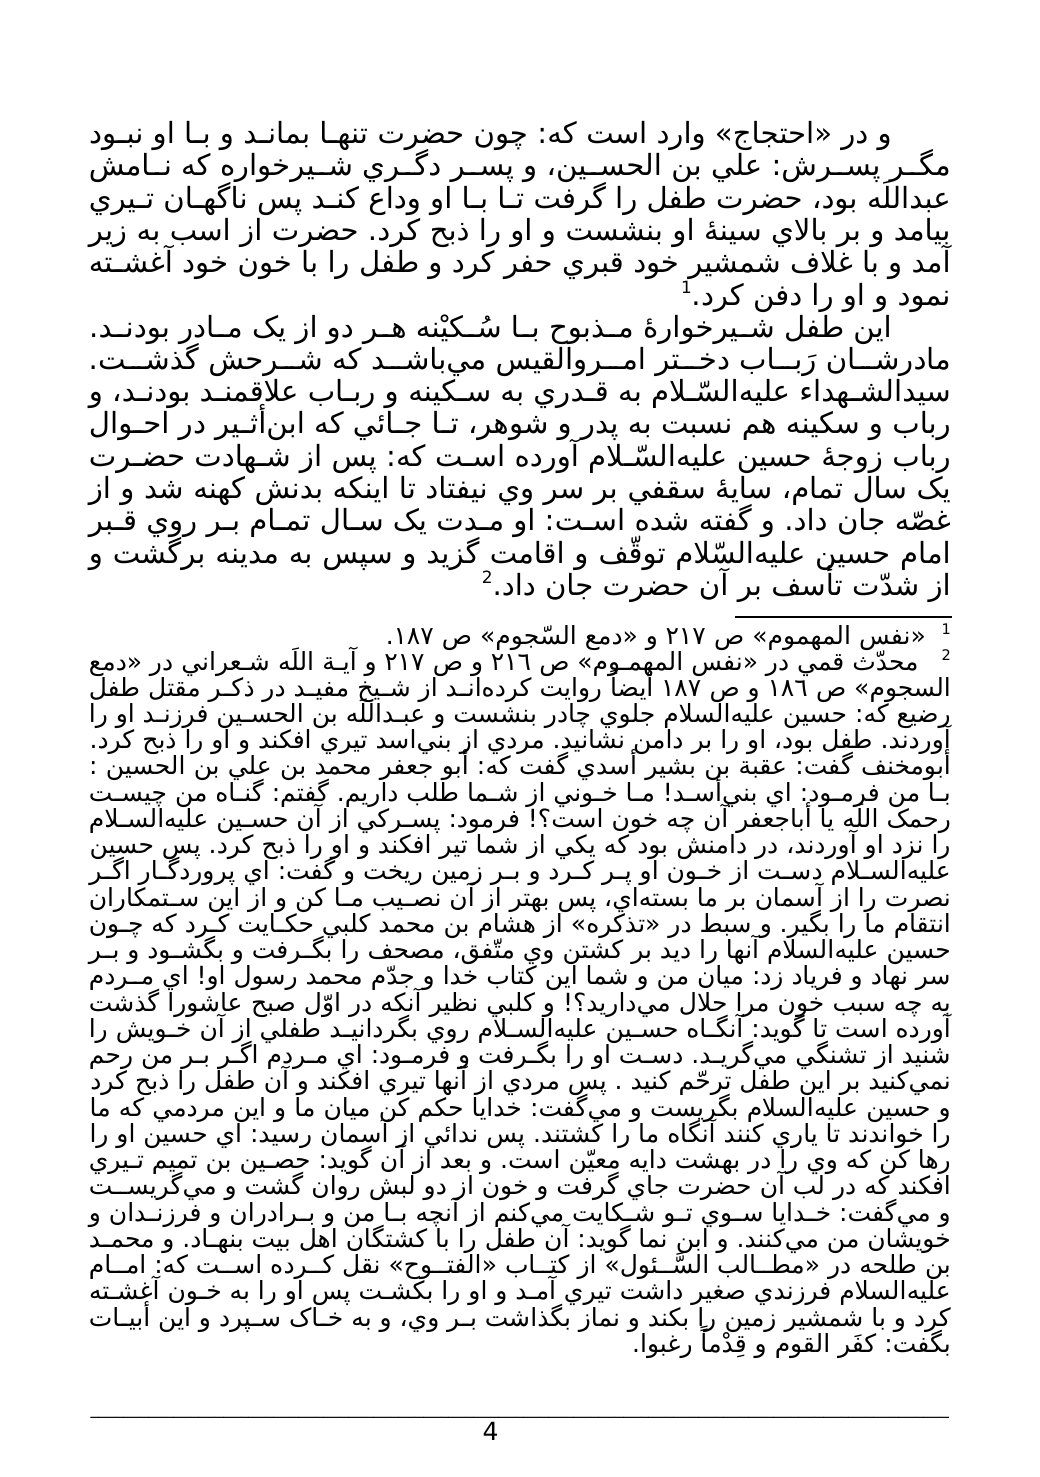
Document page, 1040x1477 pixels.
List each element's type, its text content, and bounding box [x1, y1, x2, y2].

text اين‌ طفل‌ شيرخوارۀ مذبوح‌ با سُکيْنه‌ هر دو از يک‌ مادر بودند. مادرشان‌ رَباب‌ دختر امروالقيس‌ مي‌باشد که‌ شرحش‌ گذشت‌. سيدالشهداء عليه‌السّلام به‌ قدري‌ به‌ سکينه‌ و رباب‌ علاقمند بودند، و رباب‌ و سکينه‌ هم‌ نسبت‌ به‌ پدر و شوهر، تا جائي‌ که‌ ابن‌أثير در احوال‌ رباب‌ زوجۀ حسين‌ عليه‌السّلام آورده‌ است‌ که‌: پس‌ از شهادت‌ حضرت‌ يک‌ سال‌ تمام‌، سايۀ سقفي‌ بر سر وي‌ نيفتاد تا اينکه‌ بدنش‌ کهنه‌ شد و از غصّه‌ جان‌ داد. و گفته‌ شده‌ است‌: او مدت‌ يک‌ سال‌ تمام‌ بر روي‌ قبر امام‌ حسين‌ عليه‌السّلام توقّف‌ و اقامت‌ گزيد و سپس‌ به‌ مدينه‌ برگشت‌ و از شدّت‌ تأسف‌ بر آن‌ حضرت‌ جان‌ داد. [89, 312, 951, 602]
text و در «احتجاج‌» وارد است‌ که‌: چون‌ حضرت‌ تنها بماند و با او نبود مگر پسرش‌: علي‌ بن‌ الحسين‌، و پسر دگري‌ شيرخواره‌ که‌ نامش‌ عبداللَه‌ بود، حضرت‌ طفل‌ را گرفت‌ تا با او وداع‌ کند پس‌ ناگهان‌ تيري‌ بيامد و بر بالاي‌ سينۀ او بنشست‌ و او را ذبح‌ کرد. حضرت‌ از اسب‌ به‌ زير آمد و با غلاف‌ شمشير خود قبري‌ حفر کرد و طفل‌ را با خون‌ خود آغشته‌ نمود و او را دفن‌ کرد. [89, 118, 951, 312]
